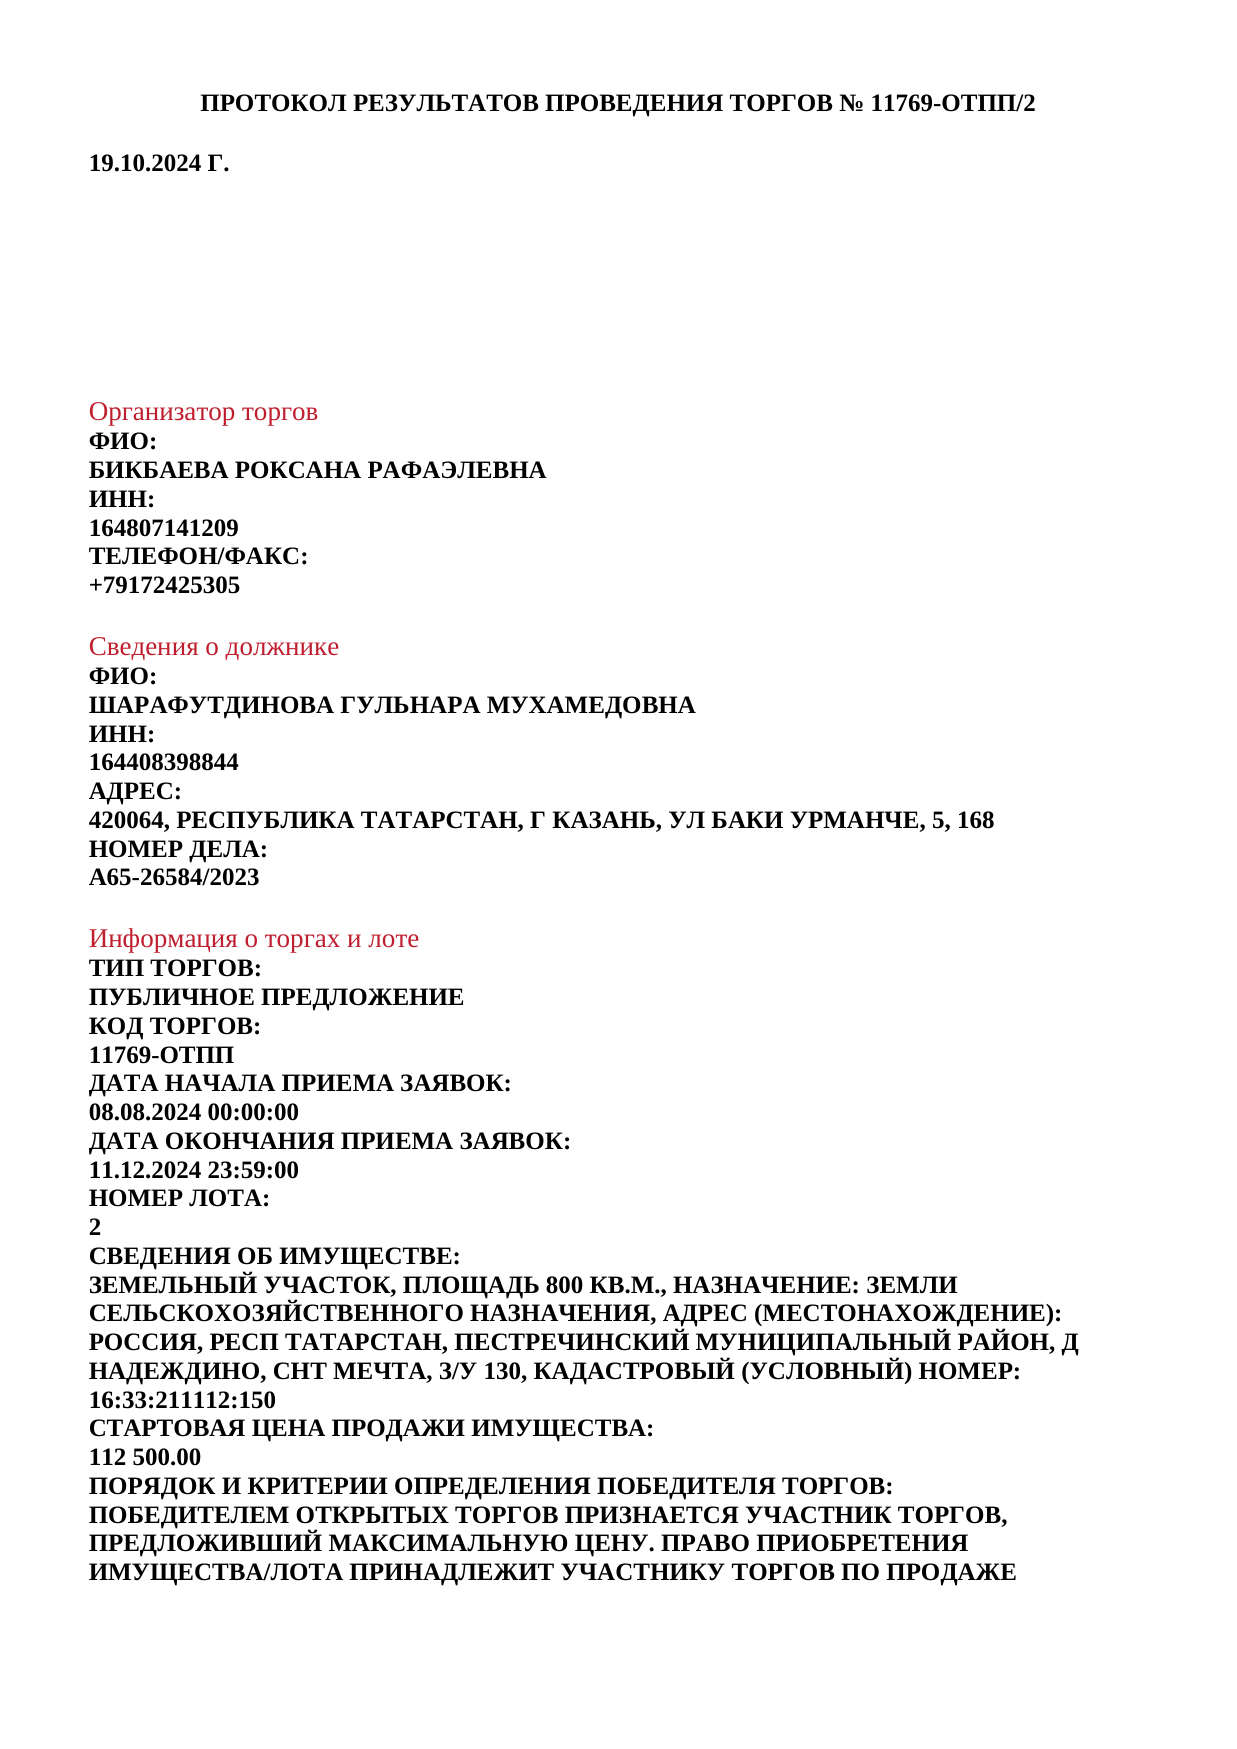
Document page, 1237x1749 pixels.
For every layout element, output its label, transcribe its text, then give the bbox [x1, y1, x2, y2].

text ПРОТОКОЛ РЕЗУЛЬТАТОВ ПРОВЕДЕНИЯ ТОРГОВ № 11769-ОТПП/2 [88, 88, 1148, 117]
